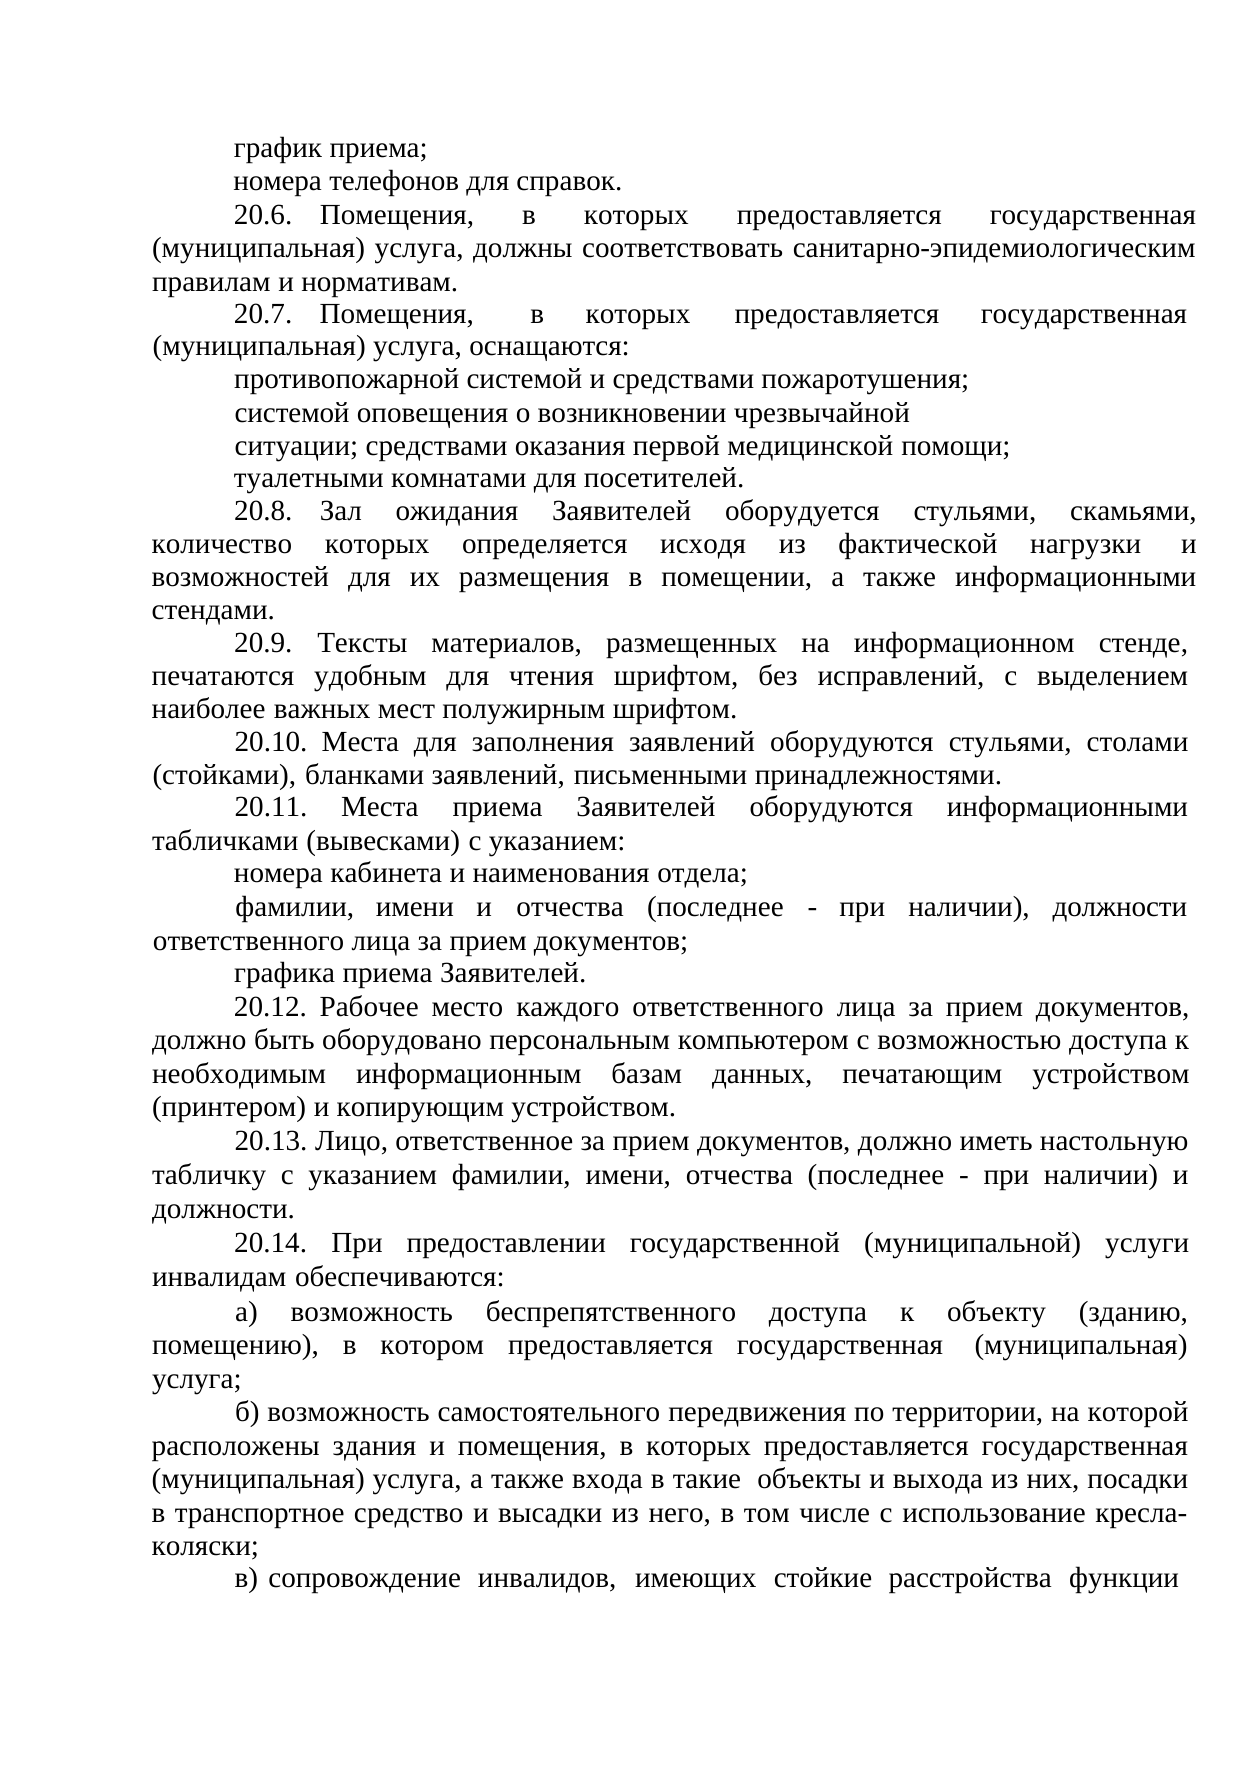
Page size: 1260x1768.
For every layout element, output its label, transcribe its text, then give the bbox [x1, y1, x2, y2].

text противопожарной системой и средствами пожаротушения; системой оповещения о возникновении чрезвычайной ситуации; средствами оказания первой медицинской помощи; [234, 362, 1038, 461]
list Помещения, в которых предоставляется государственная (муниципальная) услуга, должны соответствовать санитарно-эпидемиологическим правилам и нормативам. [152, 197, 1196, 298]
text б) возможность самостоятельного передвижения по территории, на которой расположены здания и помещения, в которых предоставляется государственная (муниципальная) услуга, а также входа в такие объекты и выхода из них, посадки в транспортное средство и высадки из него, в том числе с использование кресла- коляски; [151, 1394, 1189, 1562]
text график приема; [234, 131, 1207, 164]
text номера кабинета и наименования отдела; [234, 856, 1207, 889]
list Зал ожидания Заявителей оборудуется стульями, скамьями, количество которых определяется исходя из фактической нагрузки и возможностей для их размещения в помещении, а также информационными стендами. [151, 494, 1196, 626]
text а) возможность беспрепятственного доступа к объекту (зданию, помещению), в котором предоставляется государственная (муниципальная) услуга; [152, 1294, 1188, 1394]
text в) сопровождение инвалидов, имеющих стойкие расстройства функции [234, 1562, 1207, 1594]
list Места приема Заявителей оборудуются информационными табличками (вывесками) с указанием: [152, 790, 1188, 856]
list Лицо, ответственное за прием документов, должно иметь настольную табличку с указанием фамилии, имени, отчества (последнее - при наличии) и должности. [152, 1123, 1189, 1224]
list Места для заполнения заявлений оборудуются стульями, столами (стойками), бланками заявлений, письменными принадлежностями. [152, 725, 1188, 790]
text туалетными комнатами для посетителей. [234, 461, 1207, 494]
list Помещения, в которых предоставляется государственная [234, 298, 1207, 329]
text фамилии, имени и отчества (последнее - при наличии), должности ответственного лица за прием документов; [153, 889, 1188, 956]
list Рабочее место каждого ответственного лица за прием документов, должно быть оборудовано персональным компьютером с возможностью доступа к необходимым информационным базам данных, печатающим устройством (принтером) и копирующим устройством. [152, 989, 1190, 1123]
list Тексты материалов, размещенных на информационном стенде, печатаются удобным для чтения шрифтом, без исправлений, с выделением наиболее важных мест полужирным шрифтом. [151, 626, 1188, 725]
text графика приема Заявителей. [234, 956, 1207, 989]
list При предоставлении государственной (муниципальной) услуги инвалидам обеспечиваются: [152, 1225, 1189, 1293]
text номера телефонов для справок. [233, 164, 1207, 197]
text (муниципальная) услуга, оснащаются: [152, 329, 1207, 362]
